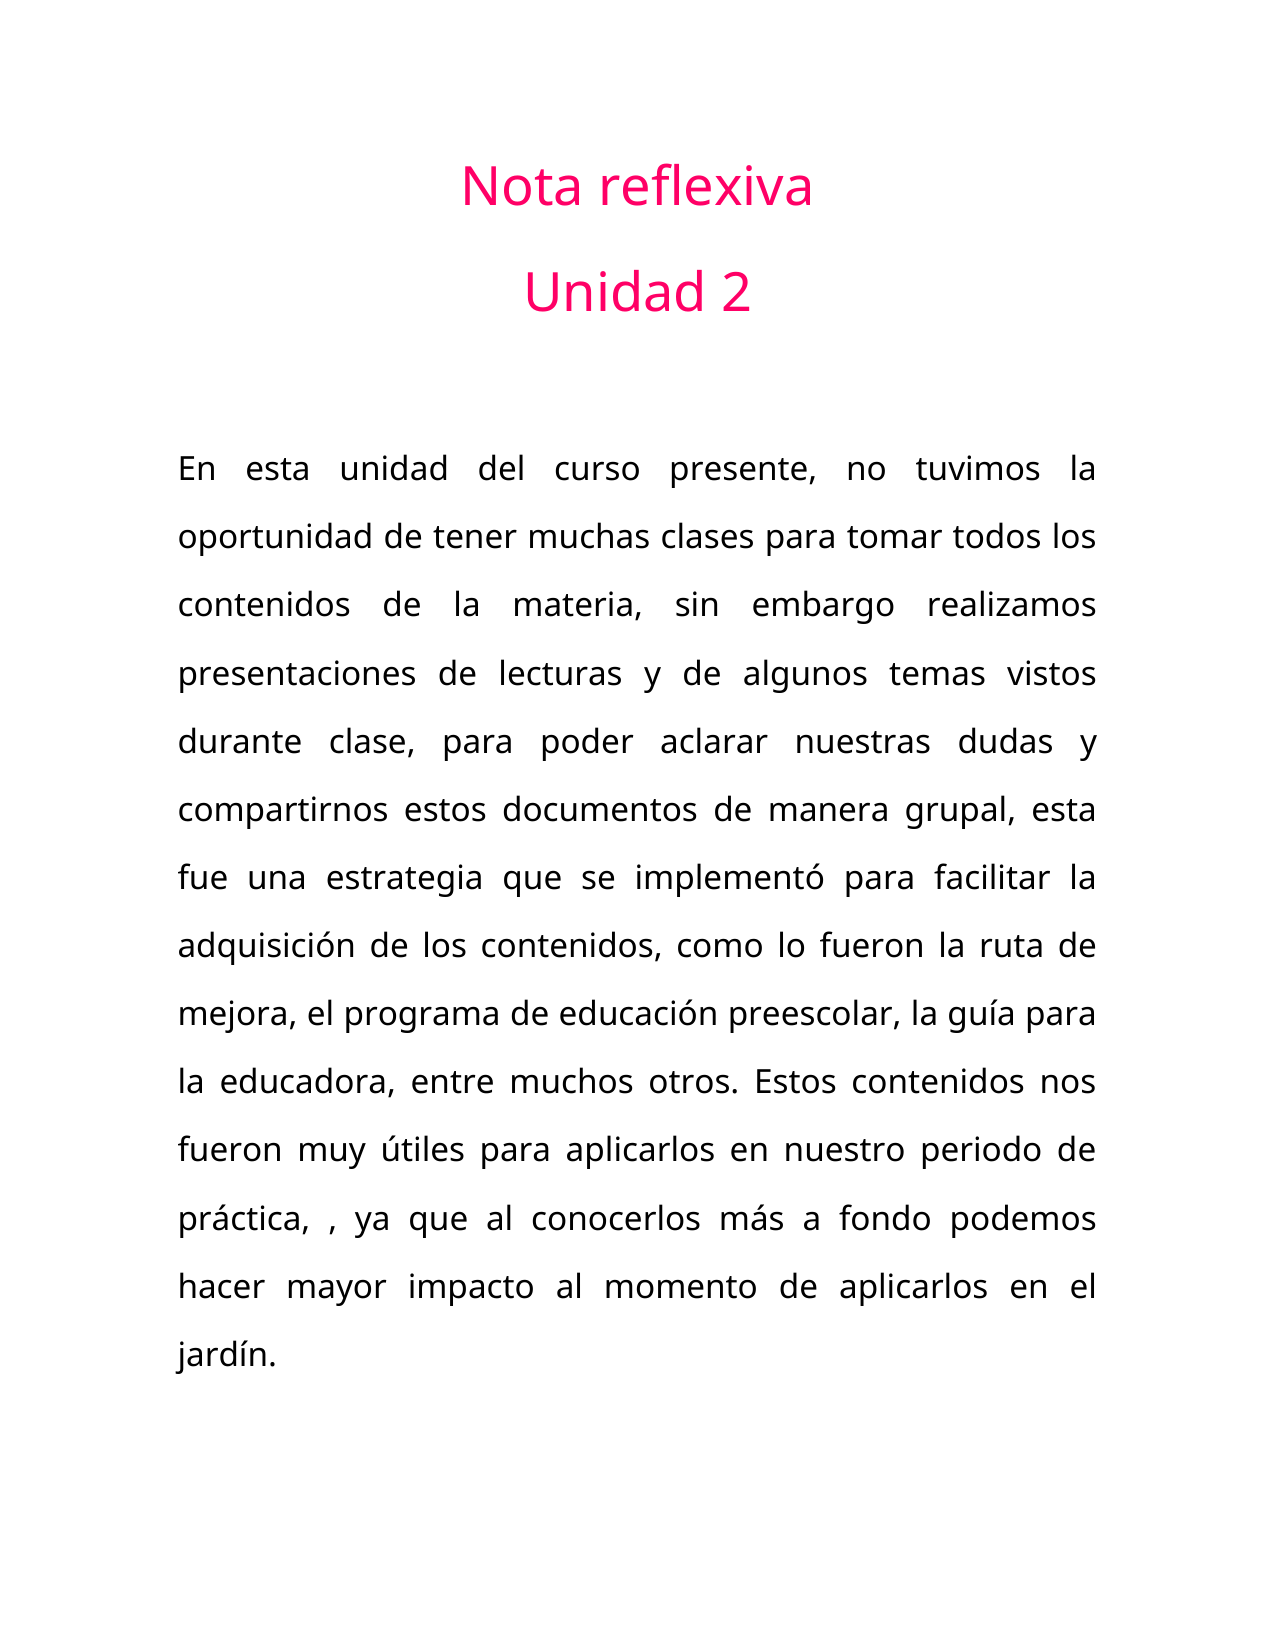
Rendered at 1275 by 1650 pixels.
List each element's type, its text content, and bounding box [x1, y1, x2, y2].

text Nota reflexiva [177, 148, 1098, 221]
text En esta unidad del curso presente, no tuvimos la oportunidad de tener muchas clases para tomar todos los contenidos de la materia, sin embargo realizamos presentaciones de lecturas y de algunos temas vistos durante clase, para poder aclarar nuestras dudas y compartirnos estos documentos de manera grupal, esta fue una estrategia que se implementó para facilitar la adquisición de los contenidos, como lo fueron la ruta de mejora, el programa de educación preescolar, la guía para la educadora, entre muchos otros. Estos contenidos nos fueron muy útiles para aplicarlos en nuestro periodo de práctica, , ya que al conocerlos más a fondo podemos hacer mayor impacto al momento de aplicarlos en el jardín. [177, 445, 1098, 1376]
text Unidad 2 [177, 253, 1098, 327]
